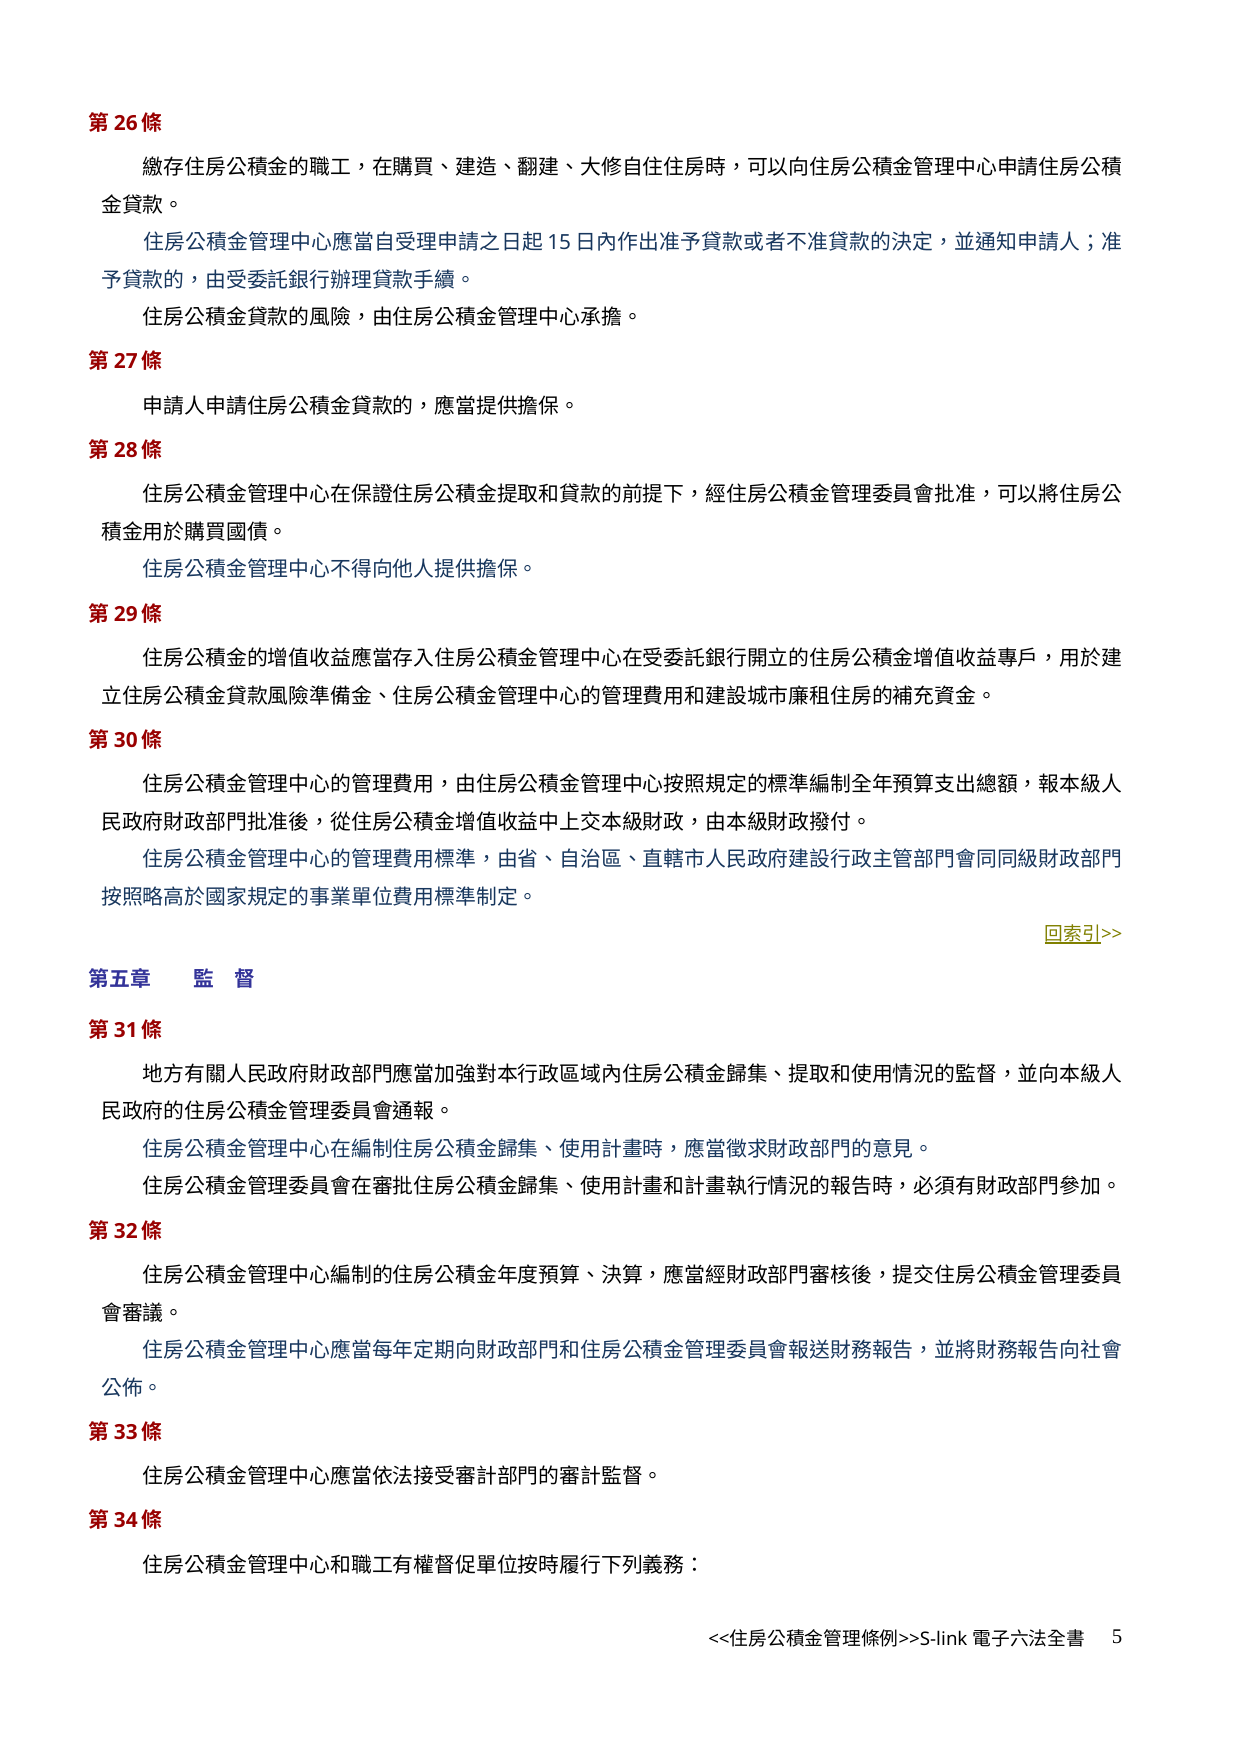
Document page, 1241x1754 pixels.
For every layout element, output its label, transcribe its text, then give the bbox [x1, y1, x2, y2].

subtitle 第33條 [89, 1415, 1122, 1445]
text 繳存住房公積金的職工，在購買、建造、翻建、大修自住住房時，可以向住房公積金管理中心申請住房公積金貸款。 [101, 147, 1122, 222]
subtitle 第28條 [89, 433, 1122, 464]
subtitle 第五章 監 督 [89, 962, 1122, 992]
text 住房公積金管理中心在保證住房公積金提取和貸款的前提下，經住房公積金管理委員會批准，可以將住房公積金用於購買國債。 [101, 474, 1122, 549]
text 住房公積金管理中心在編制住房公積金歸集、使用計畫時，應當徵求財政部門的意見。 [101, 1128, 1122, 1166]
text 住房公積金管理中心和職工有權督促單位按時履行下列義務： [101, 1544, 1122, 1582]
text 住房公積金管理中心不得向他人提供擔保。 [101, 549, 1122, 587]
text 住房公積金管理中心應當依法接受審計部門的審計監督。 [101, 1456, 1122, 1493]
text 住房公積金管理中心編制的住房公積金年度預算、決算，應當經財政部門審核後，提交住房公積金管理委員會審議。 [101, 1255, 1122, 1330]
text 回索引>> [101, 914, 1122, 951]
text 申請人申請住房公積金貸款的，應當提供擔保。 [101, 385, 1122, 423]
subtitle 第31條 [89, 1013, 1122, 1043]
text 住房公積金管理中心的管理費用標準，由省、自治區、直轄市人民政府建設行政主管部門會同同級財政部門按照略高於國家規定的事業單位費用標準制定。 [101, 839, 1122, 914]
subtitle 第27條 [89, 345, 1122, 375]
subtitle 第34條 [89, 1504, 1122, 1534]
text 住房公積金管理中心的管理費用，由住房公積金管理中心按照規定的標準編制全年預算支出總額，報本級人民政府財政部門批准後，從住房公積金增值收益中上交本級財政，由本級財政撥付。 [101, 764, 1122, 839]
text 地方有關人民政府財政部門應當加強對本行政區域內住房公積金歸集、提取和使用情況的監督，並向本級人民政府的住房公積金管理委員會通報。 [101, 1053, 1122, 1128]
subtitle 第29條 [89, 597, 1122, 627]
text 住房公積金貸款的風險，由住房公積金管理中心承擔。 [101, 297, 1122, 334]
text 住房公積金管理中心應當每年定期向財政部門和住房公積金管理委員會報送財務報告，並將財務報告向社會公佈。 [101, 1330, 1122, 1405]
subtitle 第26條 [89, 106, 1122, 136]
text 住房公積金管理中心應當自受理申請之日起15日內作出准予貸款或者不准貸款的決定，並通知申請人；准予貸款的，由受委託銀行辦理貸款手續。 [101, 222, 1122, 297]
subtitle 第32條 [89, 1214, 1122, 1244]
subtitle 第30條 [89, 723, 1122, 753]
text 住房公積金管理委員會在審批住房公積金歸集、使用計畫和計畫執行情況的報告時，必須有財政部門參加。 [101, 1166, 1122, 1203]
text 住房公積金的增值收益應當存入住房公積金管理中心在受委託銀行開立的住房公積金增值收益專戶，用於建立住房公積金貸款風險準備金、住房公積金管理中心的管理費用和建設城市廉租住房的補充資金。 [101, 638, 1122, 713]
